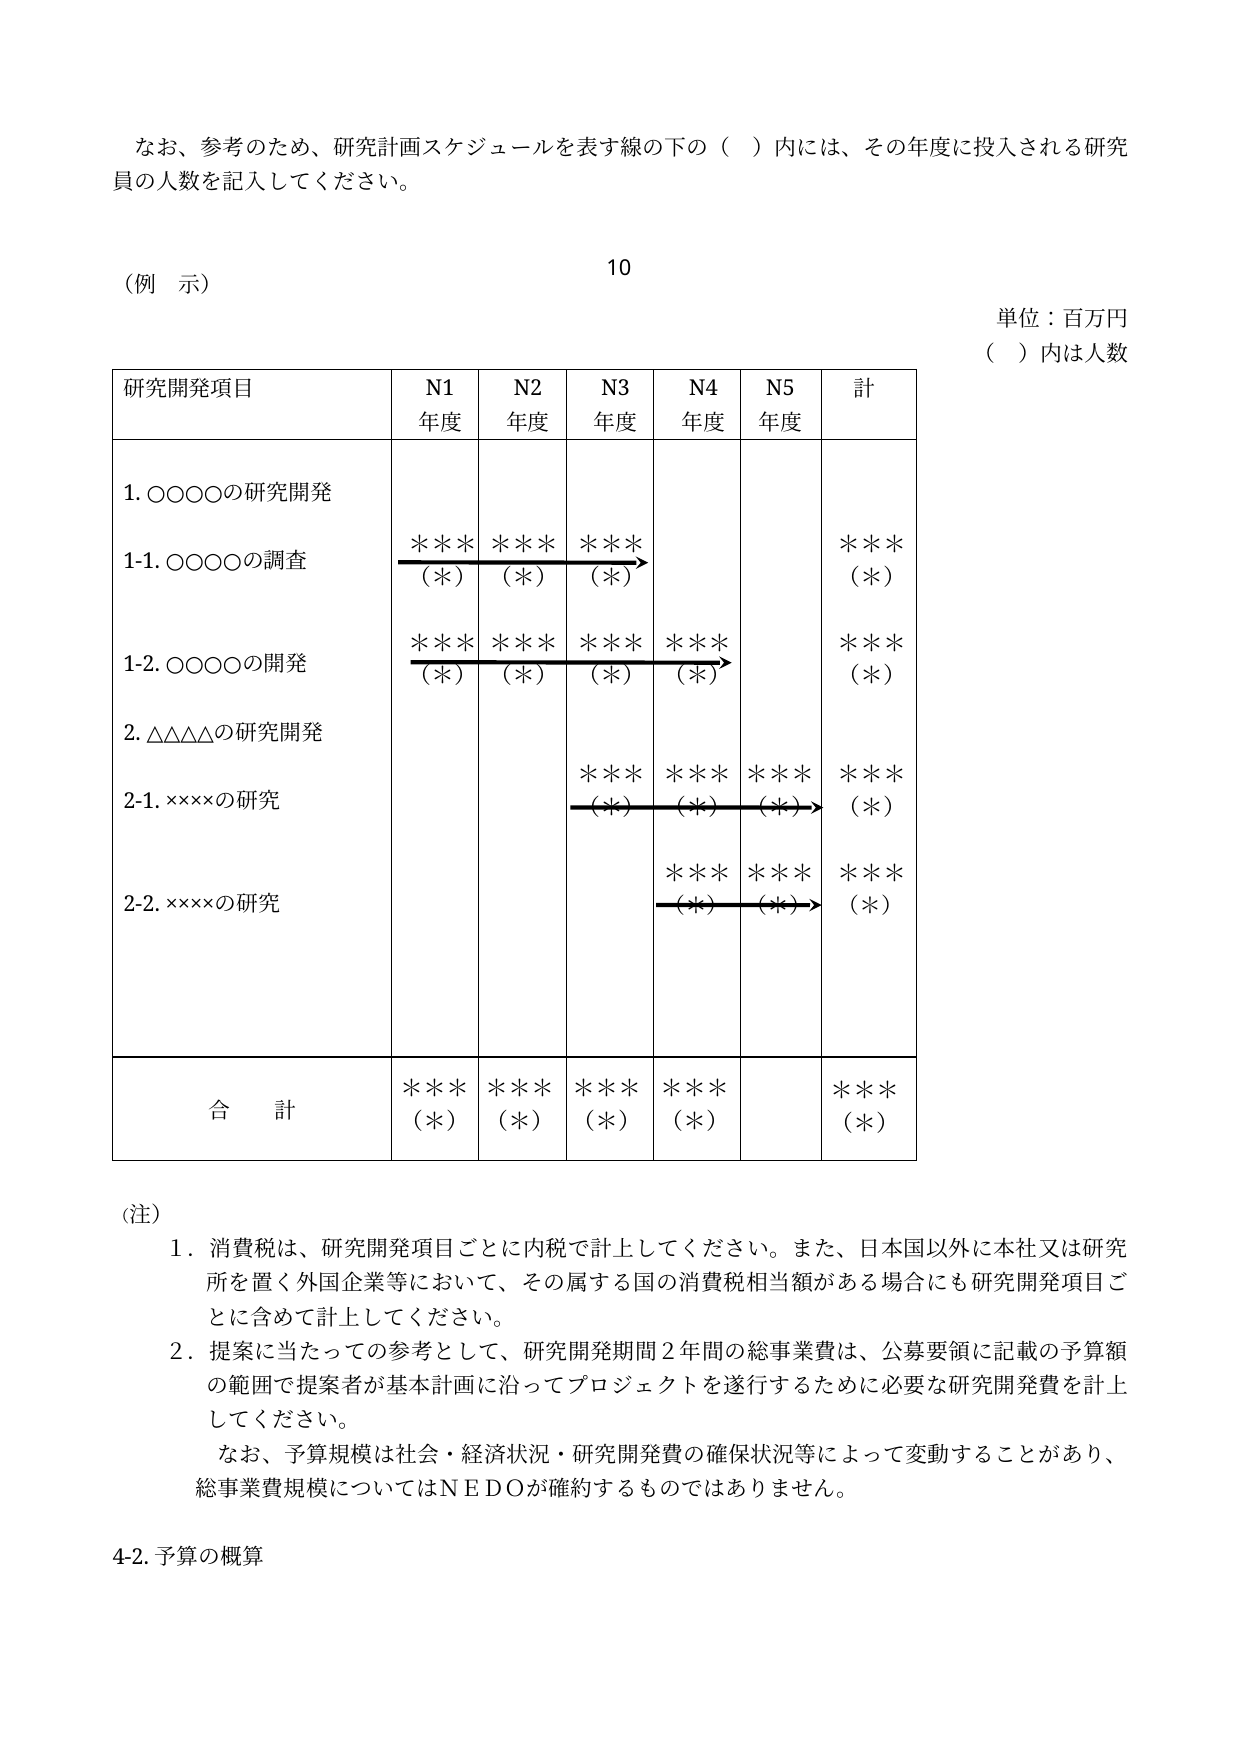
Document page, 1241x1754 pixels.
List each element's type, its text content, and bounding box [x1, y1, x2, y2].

text （ ）内は人数 [112, 334, 1128, 369]
text なお、予算規模は社会・経済状況・研究開発費の確保状況等によって変動することがあり、総事業費規模についてはＮＥＤＯが確約するものではありません。 [195, 1435, 1128, 1504]
text （注） [112, 1196, 1128, 1230]
table_cell [741, 440, 821, 1056]
table_header 計 [822, 370, 916, 438]
table_cell 1. ○○○○の研究開発 1-1. ○○○○の調査 1-2. ○○○○の開発 2. △△△△の研究開発 2-1. ××××の研究 2-2. ××××の研究 [113, 440, 391, 1056]
table_cell [654, 440, 740, 805]
text 単位：百万円 [112, 300, 1128, 334]
table_header N5 年度 [741, 370, 821, 438]
text （例 示） [112, 266, 1128, 300]
table_header N4 年度 [654, 370, 740, 438]
table_cell [567, 665, 653, 1056]
table_cell [567, 440, 653, 660]
table_cell [741, 1058, 821, 1160]
table_cell [392, 1058, 478, 1160]
table_cell [654, 810, 740, 1056]
text 4-2. 予算の概算 [112, 1538, 1128, 1572]
table_cell [822, 440, 916, 1056]
table_cell [479, 665, 566, 1056]
table_cell [479, 1058, 566, 1160]
table_cell [479, 440, 566, 560]
table_header N3 年度 [567, 370, 653, 438]
text なお、参考のため、研究計画スケジュールを表す線の下の（ ）内には、その年度に投入される研究員の人数を記入してください。 [112, 129, 1128, 197]
table_cell [654, 1058, 740, 1160]
table_cell [479, 565, 566, 660]
table_header 研究開発項目 [113, 370, 391, 438]
text １．消費税は、研究開発項目ごとに内税で計上してください。また、日本国以外に本社又は研究所を置く外国企業等において、その属する国の消費税相当額がある場合にも研究開発項目ごとに含めて計上してください。 [165, 1230, 1128, 1333]
table_cell 合 計 [113, 1058, 391, 1160]
table_cell [822, 1058, 916, 1160]
table_header N1 年度 [392, 370, 478, 438]
table_header N2 年度 [479, 370, 566, 438]
table_cell [392, 440, 478, 1056]
text ２．提案に当たっての参考として、研究開発期間２年間の総事業費は、公募要領に記載の予算額の範囲で提案者が基本計画に沿ってプロジェクトを遂行するために必要な研究開発費を計上してください。 [165, 1333, 1128, 1435]
table_cell [567, 1058, 653, 1160]
